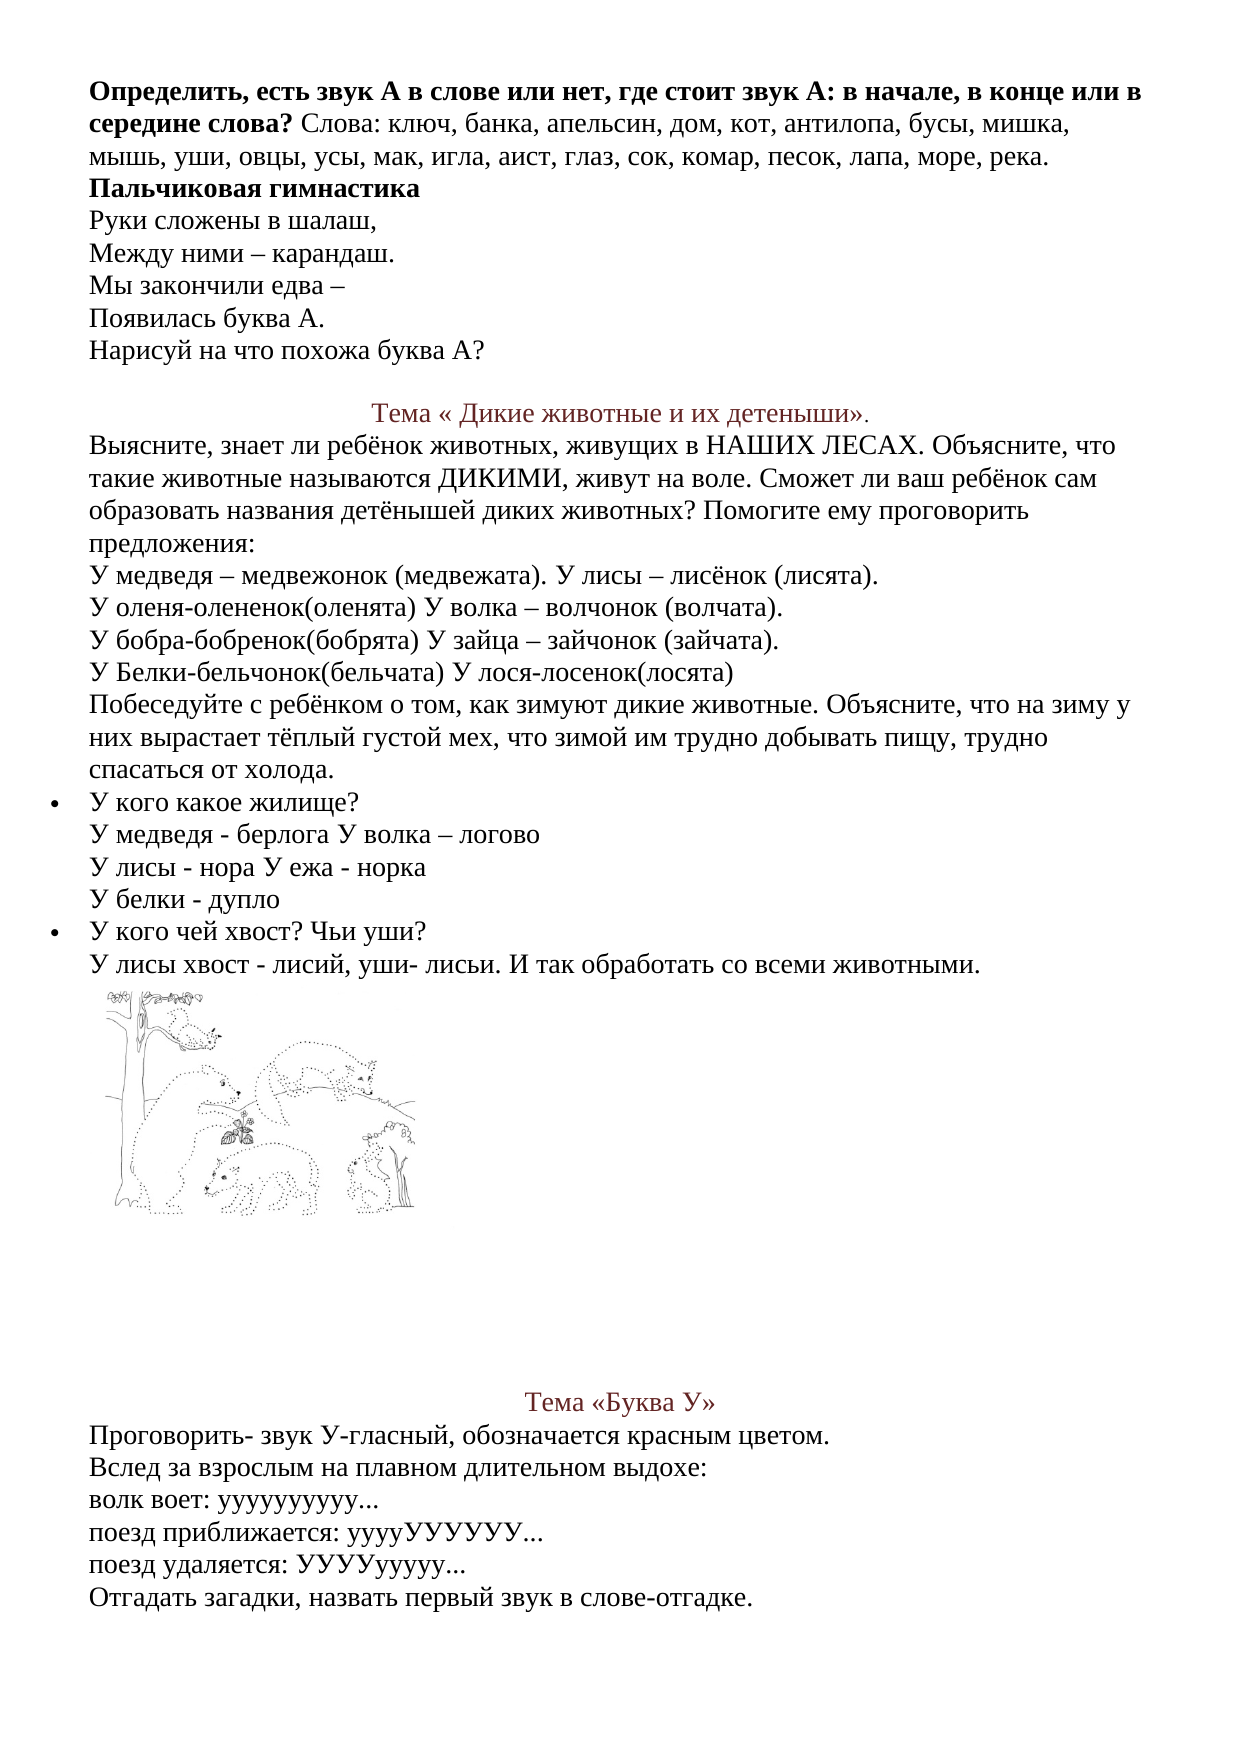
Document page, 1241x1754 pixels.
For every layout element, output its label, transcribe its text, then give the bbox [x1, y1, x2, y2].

text Определить, есть звук А в слове или нет, где стоит звук А: в начале, в конце или в середине слова? Слова: ключ, банка, апельсин, дом, кот, антилопа, бусы, мишка, мышь, уши, овцы, усы, мак, игла, аист, глаз, сок, комар, песок, лапа, море, река. [89, 74, 1152, 171]
text У белки - дупло [89, 882, 1152, 914]
text У лисы - нора У ежа - норка [89, 849, 1152, 882]
text Мы закончили едва – [89, 268, 1152, 301]
text Руки сложены в шалаш, [89, 203, 1152, 236]
text Отгадать загадки, назвать первый звук в слове-отгадке. [89, 1580, 1152, 1612]
text У оленя-олененок(оленята) У волка – волчонок (волчата). [89, 590, 1152, 623]
text поезд приближается: ууууУУУУУУ... [89, 1515, 1152, 1547]
text У лисы хвост - лисий, уши- лисьи. И так обработать со всеми животными. [89, 947, 1152, 979]
text У медведя - берлога У волка – логово [89, 817, 1152, 849]
text Пальчиковая гимнастика [89, 171, 1152, 203]
text Проговорить- звук У-гласный, обозначается красным цветом. [89, 1418, 1152, 1450]
text Тема «Буква У» [89, 1385, 1152, 1418]
picture [88, 979, 455, 1233]
text У бобра-бобренок(бобрята) У зайца – зайчонок (зайчата). [89, 623, 1152, 655]
text Вслед за взрослым на плавном длительном выдохе: [89, 1450, 1152, 1483]
list У кого чей хвост? Чьи уши? [51, 914, 1152, 947]
text Между ними – карандаш. [89, 236, 1152, 268]
text Выясните, знает ли ребёнок животных, живущих в НАШИХ ЛЕСАХ. Объясните, что такие животные называются ДИКИМИ, живут на воле. Сможет ли ваш ребёнок сам образовать названия детёнышей диких животных? Помогите ему проговорить предложения: [89, 428, 1152, 558]
text У медведя – медвежонок (медвежата). У лисы – лисёнок (лисята). [89, 558, 1152, 590]
text Побеседуйте с ребёнком о том, как зимуют дикие животные. Объясните, что на зиму у них вырастает тёплый густой мех, что зимой им трудно добывать пищу, трудно спасаться от холода. [89, 688, 1152, 785]
text Тема « Дикие животные и их детеныши». [89, 396, 1152, 428]
list У кого какое жилище? [51, 785, 1152, 817]
text волк воет: уууууууууу... [89, 1483, 1152, 1515]
text Появилась буква А. [89, 301, 1152, 333]
text Нарисуй на что похожа буква А? [89, 333, 1152, 365]
text поезд удаляется: УУУУууууу... [89, 1547, 1152, 1580]
text У Белки-бельчонок(бельчата) У лося-лосенок(лосята) [89, 655, 1152, 688]
